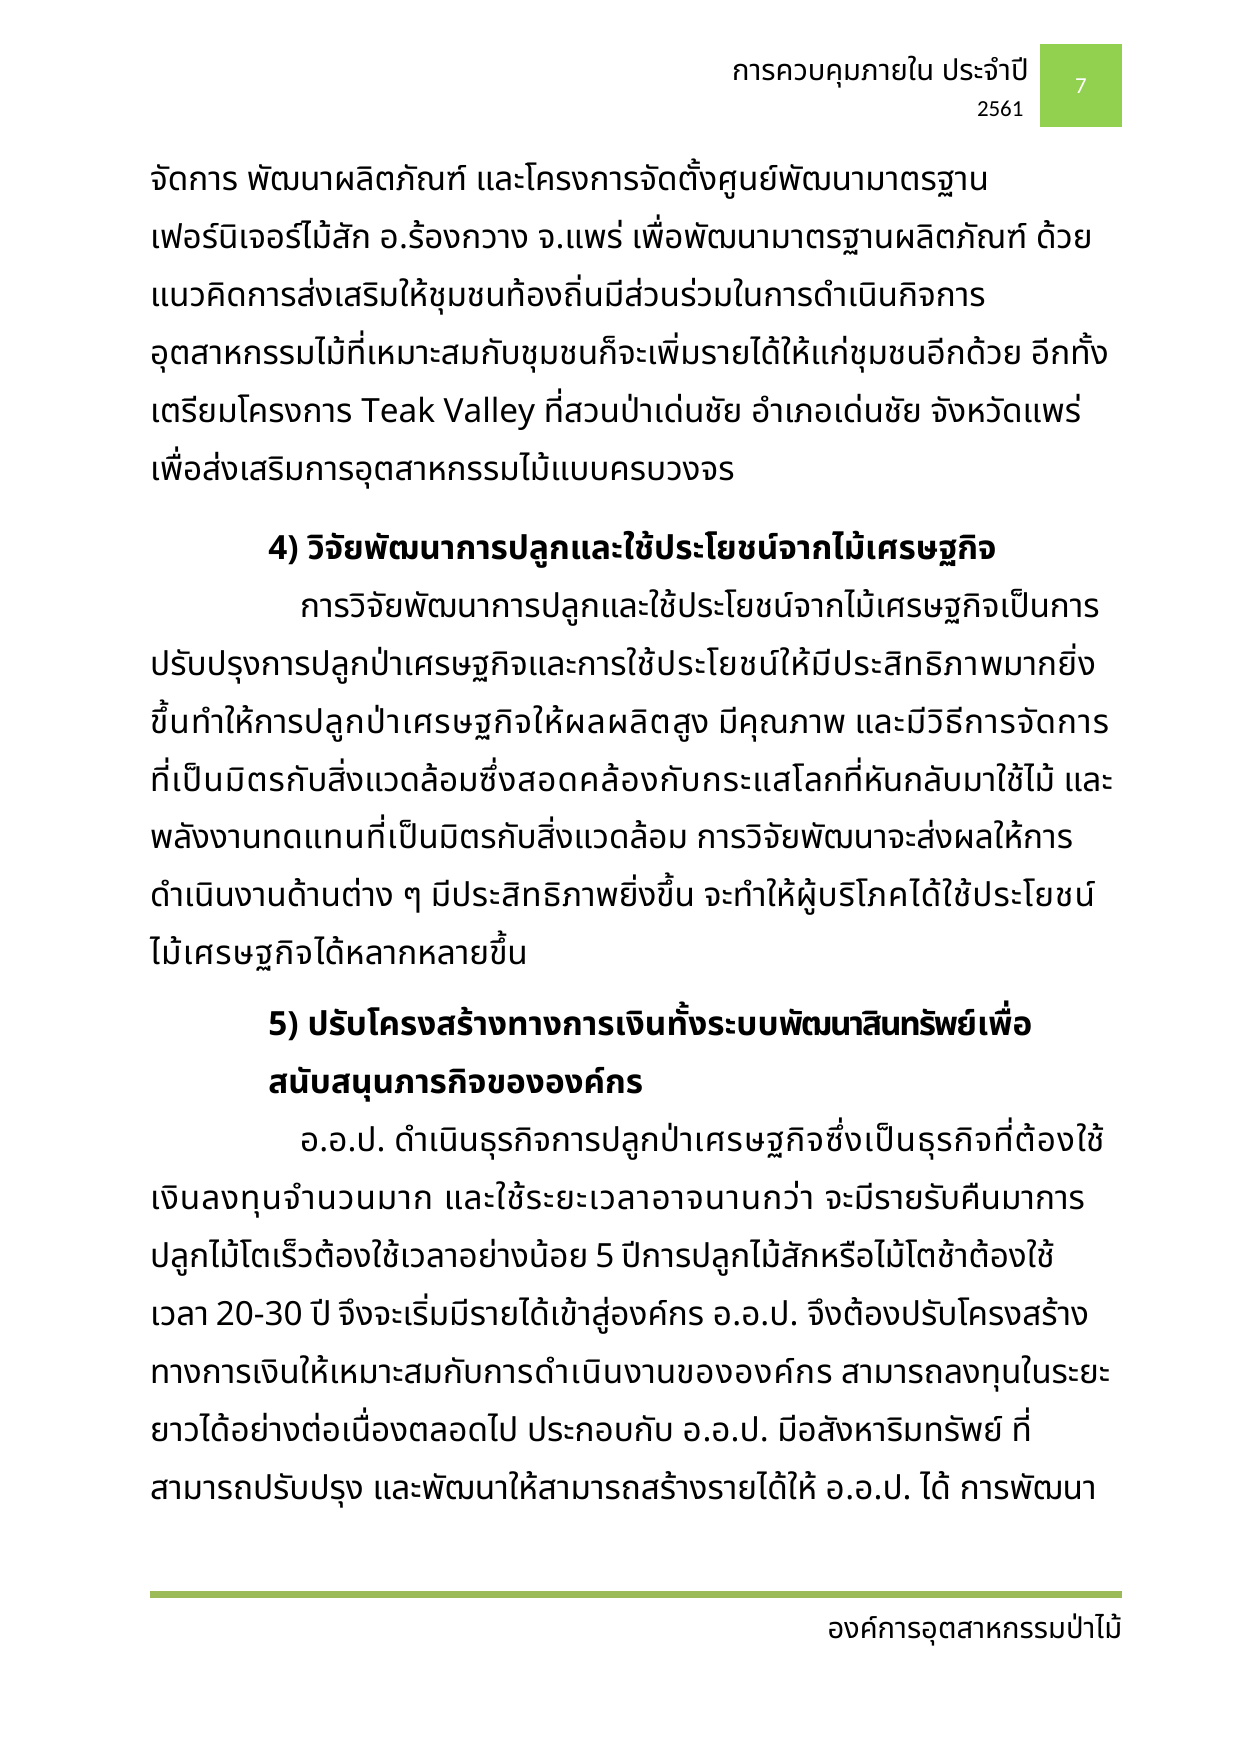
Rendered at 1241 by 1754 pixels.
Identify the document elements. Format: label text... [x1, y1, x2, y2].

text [150, 155, 1122, 495]
text 5) ปรับโครงสร้างทางการเงินทั้งระบบพัฒนาสินทรัพย์เพื่อสนับสนุนภารกิจขององค์กร [268, 1000, 1122, 1108]
text การวิจัยพัฒนาการปลูกและใช้ประโยชน์จากไม้เศรษฐกิจเป็นการปรับปรุงการปลูกป่าเศรษฐกิจและการใช้ประโยชน์ให้มีประสิทธิภาพมากยิ่งขึ้นทำให้การปลูกป่าเศรษฐกิจให้ผลผลิตสูง มีคุณภาพ และมีวิธีการจัดการที่เป็นมิตรกับสิ่งแวดล้อมซึ่งสอดคล้องกับกระแสโลกที่หันกลับมาใช้ไม้ และพลังงานทดแทนที่เป็นมิตรกับสิ่งแวดล้อม การวิจัยพัฒนาจะส่งผลให้การดำเนินงานด้านต่าง ๆ มีประสิทธิภาพยิ่งขึ้น จะทำให้ผู้บริโภคได้ใช้ประโยชน์ไม้เศรษฐกิจได้หลากหลายขึ้น [150, 582, 1122, 980]
text 4) วิจัยพัฒนาการปลูกและใช้ประโยชน์จากไม้เศรษฐกิจ [268, 524, 1122, 574]
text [150, 1116, 1122, 1515]
